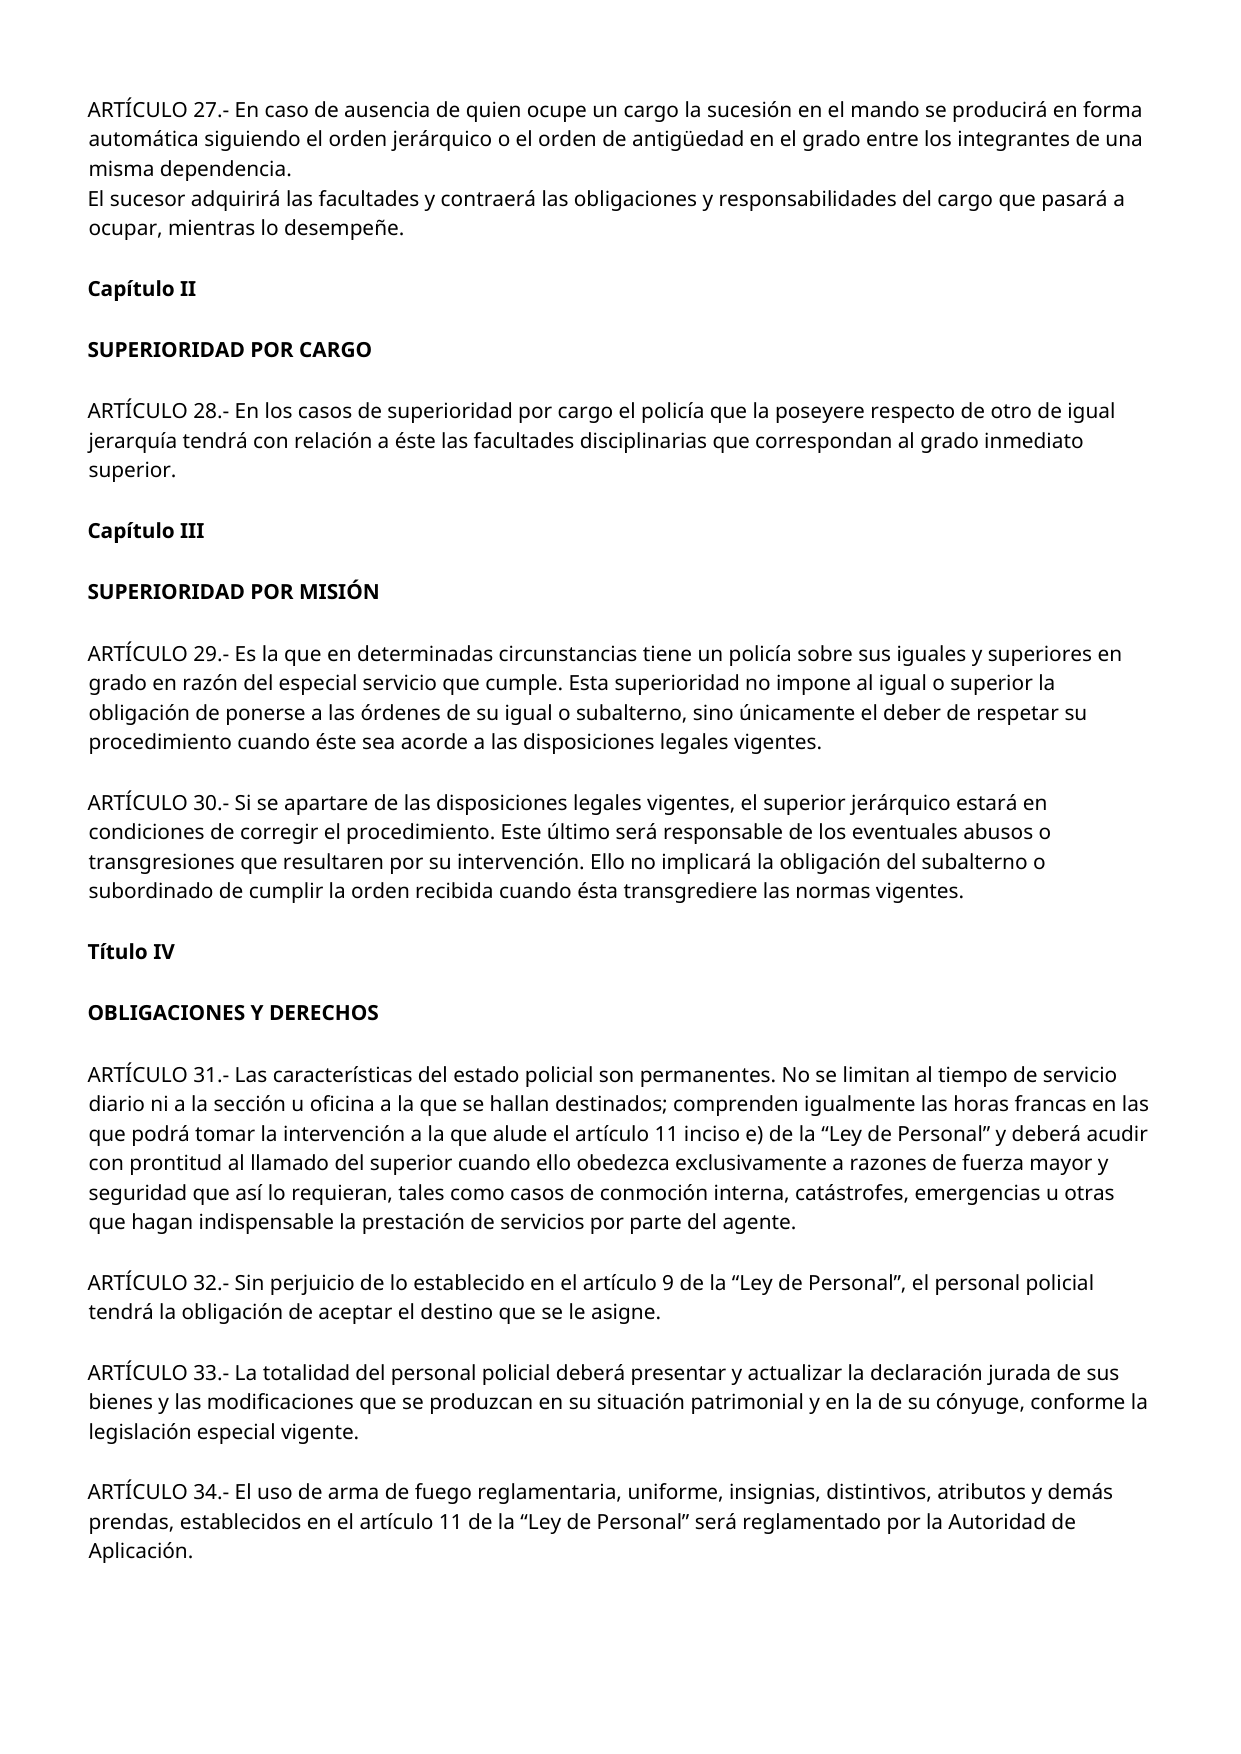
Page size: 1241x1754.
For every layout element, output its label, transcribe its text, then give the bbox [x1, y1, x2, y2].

text ARTÍCULO 27.- En caso de ausencia de quien ocupe un cargo la sucesión en el mando se producirá en forma automática siguiendo el orden jerárquico o el orden de antigüedad en el grado entre los integrantes de una misma dependencia. [87, 95, 1152, 182]
text ARTÍCULO 32.- Sin perjuicio de lo establecido en el artículo 9 de la “Ley de Personal”, el personal policial tendrá la obligación de aceptar el destino que se le asigne. [87, 1268, 1152, 1326]
text ARTÍCULO 29.- Es la que en determinadas circunstancias tiene un policía sobre sus iguales y superiores en grado en razón del especial servicio que cumple. Esta superioridad no impone al igual o superior la obligación de ponerse a las órdenes de su igual o subalterno, sino únicamente el deber de respetar su procedimiento cuando éste sea acorde a las disposiciones legales vigentes. [87, 639, 1152, 756]
text Capítulo III [87, 516, 1152, 544]
text ARTÍCULO 33.- La totalidad del personal policial deberá presentar y actualizar la declaración jurada de sus bienes y las modificaciones que se produzcan en su situación patrimonial y en la de su cónyuge, conforme la legislación especial vigente. [87, 1358, 1152, 1445]
text Capítulo II [87, 274, 1152, 302]
subtitle SUPERIORIDAD POR MISIÓN [87, 577, 1152, 606]
subtitle SUPERIORIDAD POR CARGO [87, 335, 1152, 364]
text ARTÍCULO 28.- En los casos de superioridad por cargo el policía que la poseyere respecto de otro de igual jerarquía tendrá con relación a éste las facultades disciplinarias que correspondan al grado inmediato superior. [87, 397, 1152, 484]
text ARTÍCULO 30.- Si se apartare de las disposiciones legales vigentes, el superior jerárquico estará en condiciones de corregir el procedimiento. Este último será responsable de los eventuales abusos o transgresiones que resultaren por su intervención. Ello no implicará la obligación del subalterno o subordinado de cumplir la orden recibida cuando ésta transgrediere las normas vigentes. [87, 788, 1152, 905]
text ARTÍCULO 34.- El uso de arma de fuego reglamentaria, uniforme, insignias, distintivos, atributos y demás prendas, establecidos en el artículo 11 de la “Ley de Personal” será reglamentado por la Autoridad de Aplicación. [87, 1477, 1152, 1565]
subtitle OBLIGACIONES Y DERECHOS [87, 998, 1152, 1027]
text ARTÍCULO 31.- Las características del estado policial son permanentes. No se limitan al tiempo de servicio diario ni a la sección u oficina a la que se hallan destinados; comprenden igualmente las horas francas en las que podrá tomar la intervención a la que alude el artículo 11 inciso e) de la “Ley de Personal” y deberá acudir con prontitud al llamado del superior cuando ello obedezca exclusivamente a razones de fuerza mayor y seguridad que así lo requieran, tales como casos de conmoción interna, catástrofes, emergencias u otras que hagan indispensable la prestación de servicios por parte del agente. [87, 1060, 1152, 1236]
text El sucesor adquirirá las facultades y contraerá las obligaciones y responsabilidades del cargo que pasará a ocupar, mientras lo desempeñe. [87, 184, 1152, 242]
text Título IV [87, 937, 1152, 965]
